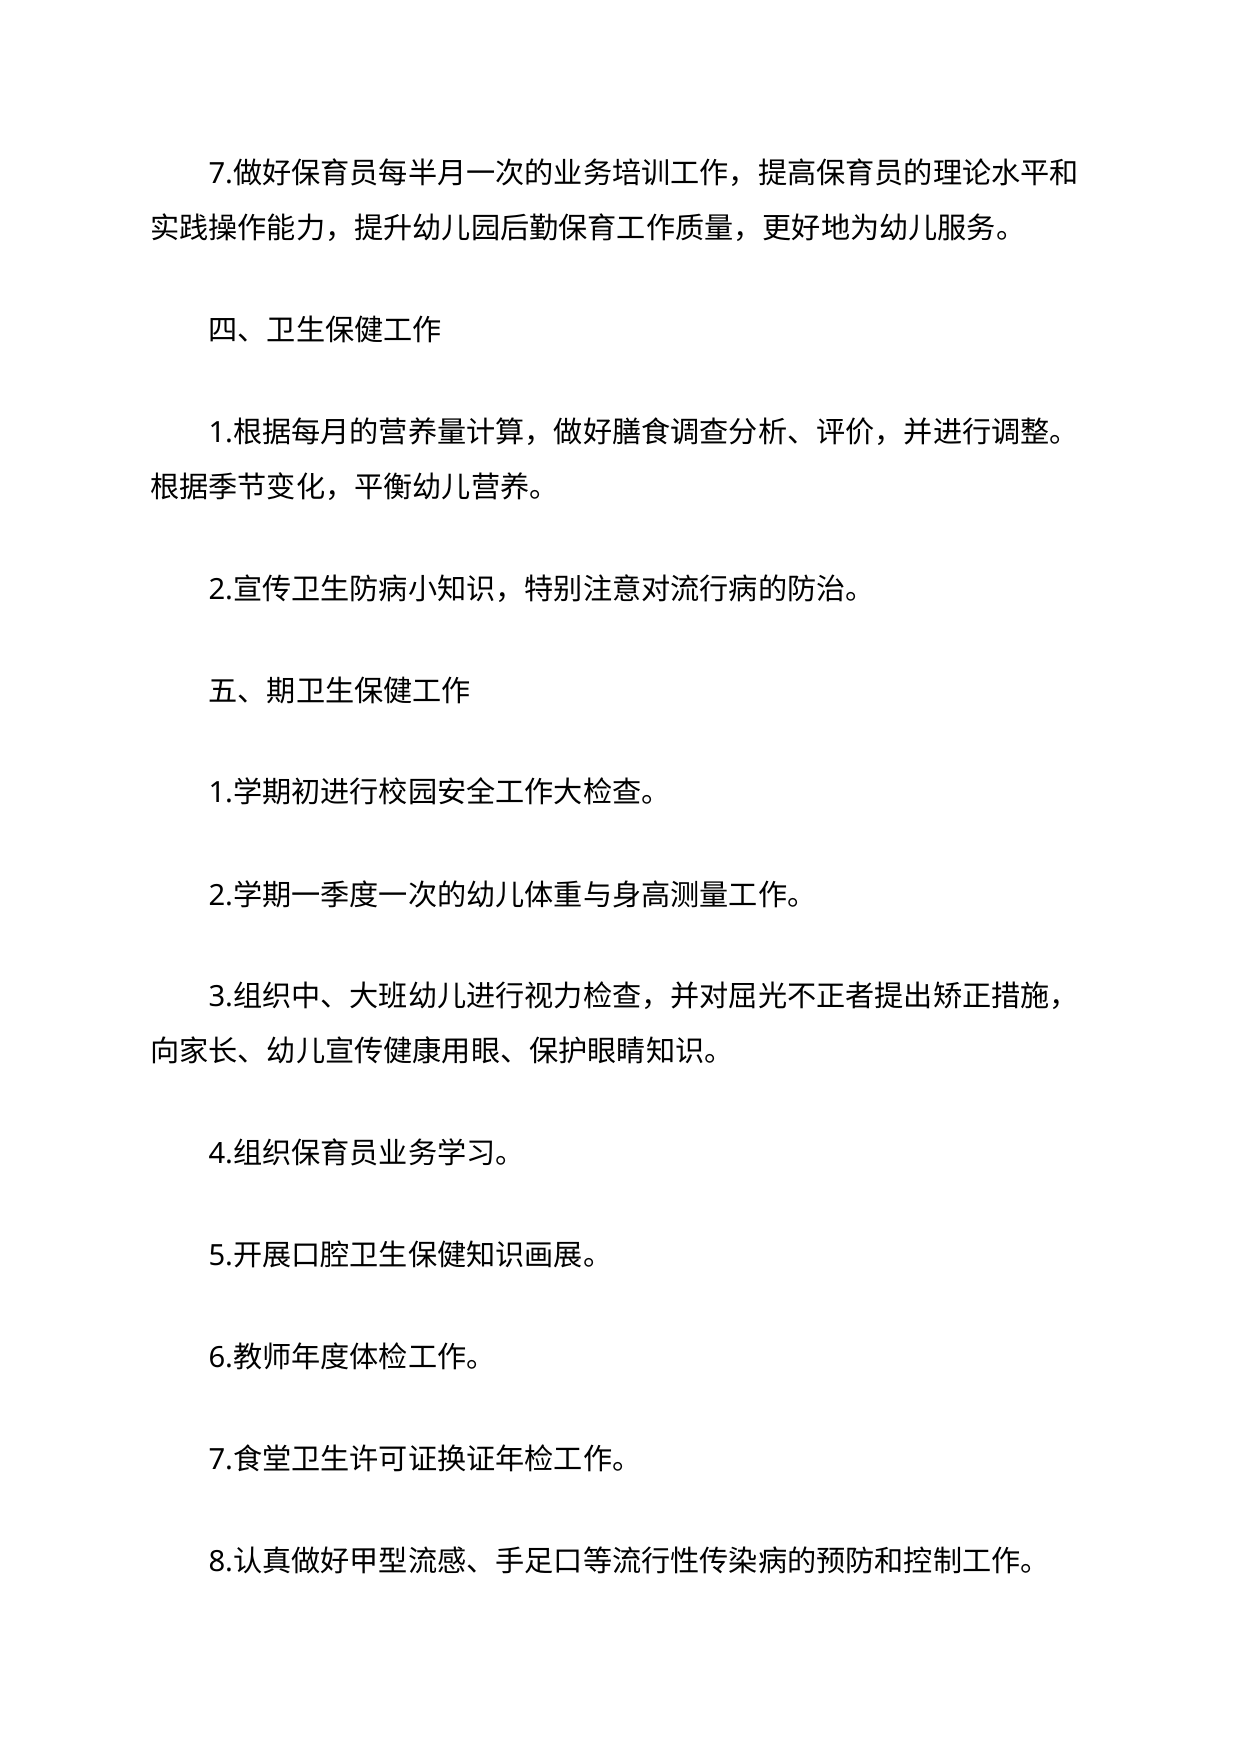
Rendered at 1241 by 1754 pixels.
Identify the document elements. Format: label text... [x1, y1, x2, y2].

text 6.教师年度体检工作。 [150, 1334, 1090, 1376]
text 五、期卫生保健工作 [150, 667, 1090, 709]
text 四、卫生保健工作 [150, 307, 1090, 349]
text 8.认真做好甲型流感、手足口等流行性传染病的预防和控制工作。 [150, 1538, 1090, 1580]
text 2.学期一季度一次的幼儿体重与身高测量工作。 [150, 871, 1090, 913]
text 7.食堂卫生许可证换证年检工作。 [150, 1436, 1090, 1478]
text 2.宣传卫生防病小知识，特别注意对流行病的防治。 [150, 565, 1090, 608]
text 4.组织保育员业务学习。 [150, 1130, 1090, 1172]
text 1.学期初进行校园安全工作大检查。 [150, 769, 1090, 811]
text 1.根据每月的营养量计算，做好膳食调查分析、评价，并进行调整。根据季节变化，平衡幼儿营养。 [150, 408, 1090, 506]
text 7.做好保育员每半月一次的业务培训工作，提高保育员的理论水平和实践操作能力，提升幼儿园后勤保育工作质量，更好地为幼儿服务。 [150, 150, 1090, 247]
text 3.组织中、大班幼儿进行视力检查，并对屈光不正者提出矫正措施，向家长、幼儿宣传健康用眼、保护眼睛知识。 [150, 973, 1090, 1070]
text 5.开展口腔卫生保健知识画展。 [150, 1232, 1090, 1274]
